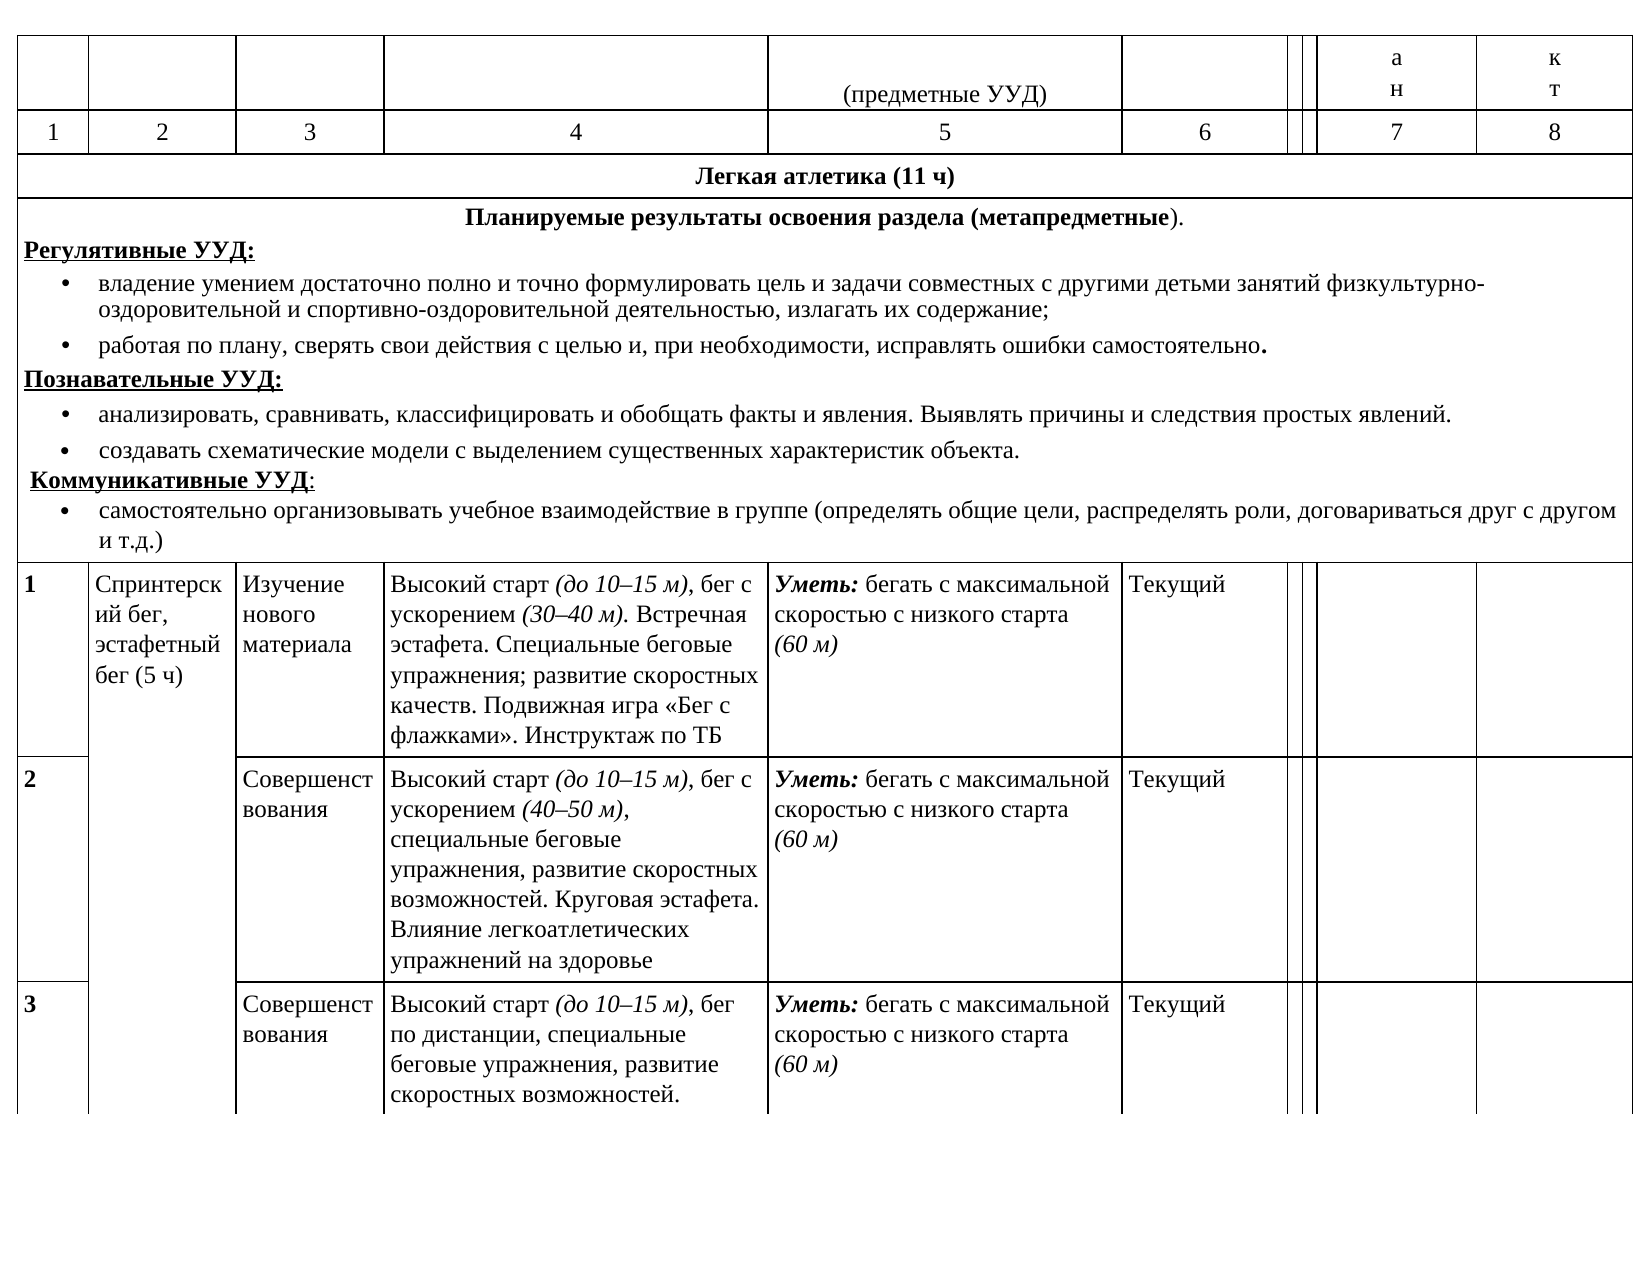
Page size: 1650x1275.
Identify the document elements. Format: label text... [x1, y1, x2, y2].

table_cell 6 [1123, 111, 1287, 153]
table_cell Текущий [1123, 983, 1287, 1114]
table_cell Высокий старт (до 10–15 м), бег с ускорением (30–40 м). Встречная эстафета. Специальные беговые упражнения; развитие скоростных качеств. Подвижная игра «Бег с флажками». Инструктаж по ТБ [385, 563, 767, 756]
table_cell Текущий [1123, 758, 1287, 981]
table_cell [1288, 983, 1302, 1114]
table_cell [1288, 111, 1302, 153]
table_cell Уметь: бегать с максимальной скоростью с низкого старта (60 м) [769, 563, 1121, 756]
table_cell 4 [385, 111, 767, 153]
table_cell Легкая атлетика (11 ч) [18, 155, 1632, 197]
table_cell Спринтерский бег, эстафетный бег (5 ч) [89, 563, 235, 1114]
table_cell [1288, 758, 1302, 981]
table_cell ф а к т [1477, 36, 1632, 109]
table_cell [1288, 563, 1302, 756]
table_cell [1318, 983, 1476, 1114]
table_cell [1477, 563, 1632, 756]
table_cell [1303, 758, 1316, 981]
table_cell 3 [18, 982, 88, 1114]
table_cell 7 [1318, 111, 1476, 153]
table_cell 2 [18, 757, 88, 981]
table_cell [385, 983, 767, 1114]
table_cell [1477, 758, 1632, 981]
table_cell Высокий старт (до 10–15 м), бег с ускорением (40–50 м), специальные беговые упражнения, развитие скоростных возможностей. Круговая эстафета. Влияние легкоатлетических упражнений на здоровье [385, 758, 767, 981]
table_cell [1318, 758, 1476, 981]
table_cell [1303, 563, 1316, 756]
table_cell [1477, 983, 1632, 1114]
table_cell [1318, 563, 1476, 756]
table_cell Совершенствования [237, 983, 383, 1114]
table_cell Планируемые результаты освоения раздела (метапредметные). Регулятивные УУД: владение умением достаточно полно и точно формулировать цель и задачи совместных с другими детьми занятий физкультурно-оздоровительной и спортивно-оздоровительной деятельностью, излагать их содержание; работая по плану, сверять свои действия с целью и, при необходимости, исправлять ошибки самостоятельно. Познавательные УУД: анализировать, сравнивать, классифицировать и обобщать факты и явления. Выявлять причины и следствия простых явлений. создавать схематические модели с выделением существенных характеристик объекта. Коммуникативные УУД: самостоятельно организовывать учебное взаимодействие в группе (определять общие цели, распределять роли, договариваться друг с другом и т.д.) [18, 199, 1632, 562]
table_cell п л а н [1318, 36, 1476, 109]
table_cell 8 [1477, 111, 1632, 153]
table_cell [1303, 111, 1316, 153]
table_cell 3 [237, 111, 383, 153]
table_cell Изучение нового материала [237, 563, 383, 756]
table_cell 5 [769, 111, 1121, 153]
table_cell 1 [18, 111, 88, 153]
table_cell Уметь: бегать с максимальной скоростью с низкого старта (60 м) [769, 758, 1121, 981]
table_cell 2 [89, 111, 235, 153]
table_cell Текущий [1123, 563, 1287, 756]
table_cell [769, 983, 1121, 1114]
table_cell [1303, 983, 1316, 1114]
table_cell Совершенствования [237, 758, 383, 981]
table_cell 1 [18, 563, 88, 756]
